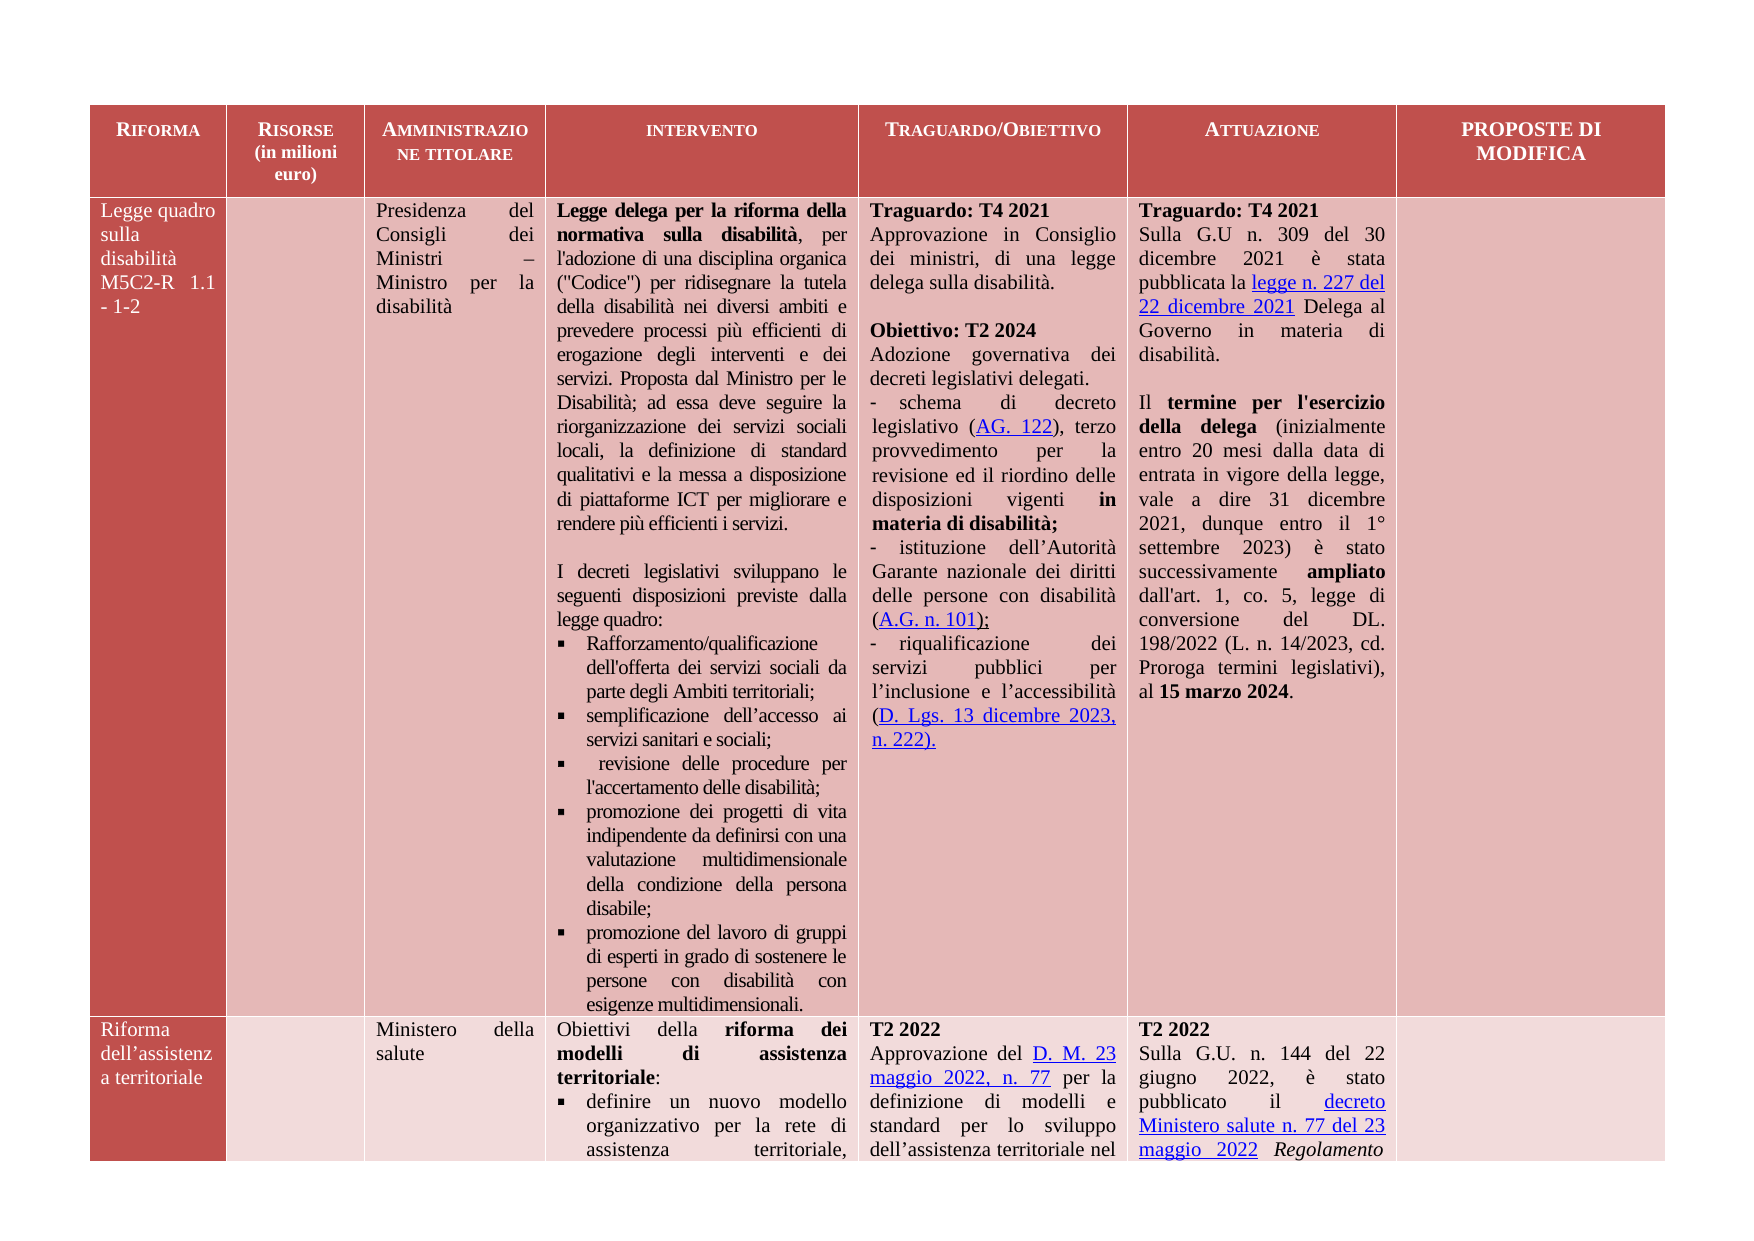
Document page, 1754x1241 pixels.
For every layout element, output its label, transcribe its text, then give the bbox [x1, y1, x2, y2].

table_header Amministrazione titolare [365, 105, 545, 197]
table_header Riforma [90, 105, 226, 197]
table_cell Legge quadro sulla disabilità M5C2-R 1.1 - 1-2 [90, 198, 226, 1016]
table_cell Presidenza del Consigli dei Ministri – Ministro per la disabilità [365, 198, 545, 1016]
table_header Attuazione [1128, 105, 1396, 197]
table_cell [1397, 198, 1665, 1016]
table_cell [546, 1017, 858, 1161]
table_header PROPOSTE DI MODIFICA [1397, 105, 1665, 197]
table_cell Traguardo: T4 2021 Sulla G.U n. 309 del 30 dicembre 2021 è stata pubblicata la legge n. 227 del 22 dicembre 2021 Delega al Governo in materia di disabilità. Il termine per l'esercizio della delega (inizialmente entro 20 mesi dalla data di entrata in vigore della legge, vale a dire 31 dicembre 2021, dunque entro il 1° settembre 2023) è stato successivamente ampliato dall'art. 1, co. 5, legge di conversione del DL. 198/2022 (L. n. 14/2023, cd. Proroga termini legislativi), al 15 marzo 2024. [1128, 198, 1396, 1016]
table_cell Riforma dell’assistenza territoriale [90, 1017, 226, 1161]
table_cell Traguardo: T4 2021 Approvazione in Consiglio dei ministri, di una legge delega sulla disabilità. Obiettivo: T2 2024 Adozione governativa dei decreti legislativi delegati. schema di decreto legislativo (AG. 122), terzo provvedimento per la revisione ed il riordino delle disposizioni vigenti in materia di disabilità; istituzione dell’Autorità Garante nazionale dei diritti delle persone con disabilità (A.G. n. 101); riqualificazione dei servizi pubblici per l’inclusione e l’accessibilità (D. Lgs. 13 dicembre 2023, n. 222). [859, 198, 1127, 1016]
table_header Traguardo/Obiettivo [859, 105, 1127, 197]
table_header Risorse (in milioni euro) [227, 105, 364, 197]
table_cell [1128, 1017, 1396, 1161]
table_cell [227, 198, 364, 1016]
table_cell Ministero della salute [365, 1017, 545, 1161]
table_cell Legge delega per la riforma della normativa sulla disabilità, per l'adozione di una disciplina organica ("Codice") per ridisegnare la tutela della disabilità nei diversi ambiti e prevedere processi più efficienti di erogazione degli interventi e dei servizi. Proposta dal Ministro per le Disabilità; ad essa deve seguire la riorganizzazione dei servizi sociali locali, la definizione di standard qualitativi e la messa a disposizione di piattaforme ICT per migliorare e rendere più efficienti i servizi. I decreti legislativi sviluppano le seguenti disposizioni previste dalla legge quadro: Rafforzamento/qualificazione dell'offerta dei servizi sociali da parte degli Ambiti territoriali; semplificazione dell’accesso ai servizi sanitari e sociali; revisione delle procedure per l'accertamento delle disabilità; promozione dei progetti di vita indipendente da definirsi con una valutazione multidimensionale della condizione della persona disabile; promozione del lavoro di gruppi di esperti in grado di sostenere le persone con disabilità con esigenze multidimensionali. [546, 198, 858, 1016]
table_cell [1397, 1017, 1665, 1161]
table_header intervento [546, 105, 858, 197]
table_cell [859, 1017, 1127, 1161]
table_cell [227, 1017, 364, 1161]
